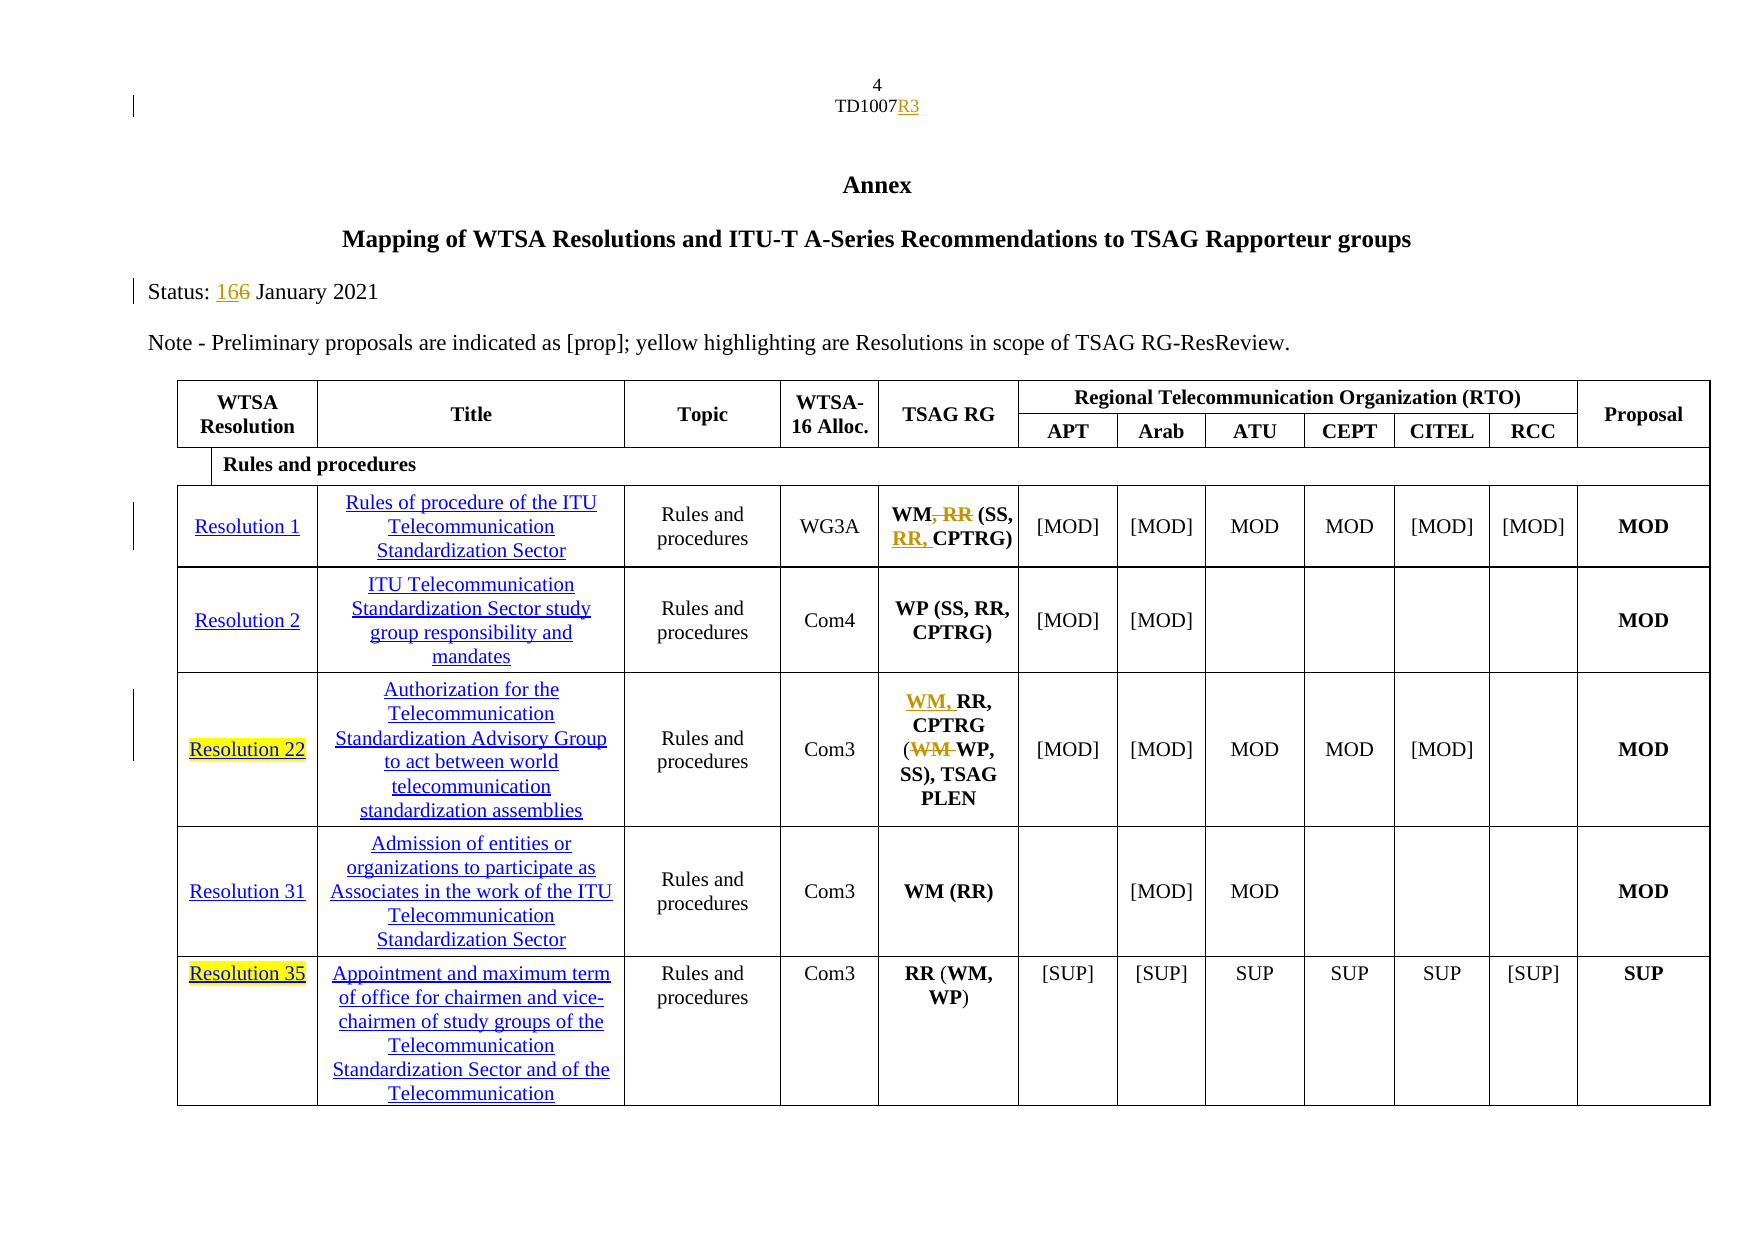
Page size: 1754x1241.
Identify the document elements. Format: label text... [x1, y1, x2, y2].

table_cell WG3A [781, 486, 878, 566]
table_cell Rules of procedure of the ITU Telecommunication Standardization Sector [318, 486, 624, 566]
text Annex [148, 171, 1606, 199]
table_header Proposal [1578, 381, 1709, 447]
table_cell [1305, 568, 1394, 672]
text Mapping of WTSA Resolutions and ITU-T A-Series Recommendations to TSAG Rapporteur groups [148, 224, 1606, 253]
table_cell [MOD] [1118, 827, 1205, 956]
table_cell Arab [1118, 414, 1205, 447]
table_cell Com3 [781, 673, 878, 826]
table_cell WP (SS, RR, CPTRG) [879, 568, 1018, 672]
table_cell [1305, 827, 1394, 956]
table_cell [SUP] [1118, 957, 1205, 1105]
table_header Title [318, 381, 624, 447]
table_cell [1395, 827, 1489, 956]
table_header WTSA Resolution [178, 381, 317, 447]
table_cell Com3 [781, 827, 878, 956]
table_cell MOD [1206, 486, 1304, 566]
table_cell MOD [1305, 486, 1394, 566]
text Status: January 2021 [148, 278, 1606, 304]
table_cell [1395, 568, 1489, 672]
table_cell Resolution 2 [178, 568, 317, 672]
table_cell APT [1019, 414, 1117, 447]
table_cell MOD [1578, 486, 1709, 566]
table_cell [MOD] [1490, 486, 1577, 566]
table_cell [MOD] [1395, 486, 1489, 566]
table_cell Resolution 1 [178, 486, 317, 566]
table_cell [MOD] [1395, 673, 1489, 826]
table_cell Rules and procedures [625, 486, 780, 566]
table_cell MOD [1578, 827, 1709, 956]
table_header Regional Telecommunication Organization (RTO) [1019, 381, 1577, 413]
table_cell [1490, 827, 1577, 956]
table_cell MOD [1206, 827, 1304, 956]
table_cell SUP [1305, 957, 1394, 1105]
table_cell Admission of entities or organizations to participate as Associates in the work of the ITU Telecommunication Standardization Sector [318, 827, 624, 956]
table_cell MOD [1578, 568, 1709, 672]
table_cell [1019, 827, 1117, 956]
table_cell [1206, 568, 1304, 672]
text Note - Preliminary proposals are indicated as [prop]; yellow highlighting are Resolutions in scope of TSAG RG-ResReview. [148, 329, 1606, 356]
table_cell SUP [1578, 957, 1709, 1105]
table_cell [MOD] [1118, 673, 1205, 826]
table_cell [318, 957, 624, 1105]
table_cell [1490, 673, 1577, 826]
table_cell RR (WM, WP) [879, 957, 1018, 1105]
table_cell Resolution 31 [178, 827, 317, 956]
table_cell Rules and procedures [625, 957, 780, 1105]
table_cell [MOD] [1118, 486, 1205, 566]
table_cell [MOD] [1019, 486, 1117, 566]
table_cell WM (SS, CPTRG) [879, 486, 1018, 566]
table_cell WM (RR) [879, 827, 1018, 956]
table_cell Authorization for the Telecommunication Standardization Advisory Group to act between world telecommunication standardization assemblies [318, 673, 624, 826]
table_cell MOD [1206, 673, 1304, 826]
table_header WTSA-16 Alloc. [781, 381, 878, 447]
table_cell Com3 [781, 957, 878, 1105]
table_cell SUP [1206, 957, 1304, 1105]
table_cell [MOD] [1019, 568, 1117, 672]
table_cell [SUP] [1019, 957, 1117, 1105]
table_cell Rules and procedures [212, 448, 1709, 485]
table_cell MOD [1578, 673, 1709, 826]
table_cell [MOD] [1019, 673, 1117, 826]
table_cell [1490, 568, 1577, 672]
table_cell SUP [1395, 957, 1489, 1105]
table_cell Resolution 35 [178, 957, 317, 1105]
table_cell CEPT [1305, 414, 1394, 447]
table_cell Rules and procedures [625, 673, 780, 826]
table_cell Rules and procedures [625, 568, 780, 672]
table_cell CITEL [1395, 414, 1489, 447]
table_cell ITU Telecommunication Standardization Sector study group responsibility and mandates [318, 568, 624, 672]
table_cell [MOD] [1118, 568, 1205, 672]
table_header Topic [625, 381, 780, 447]
table_header TSAG RG [879, 381, 1018, 447]
table_cell [SUP] [1490, 957, 1577, 1105]
table_cell MOD [1305, 673, 1394, 826]
table_cell Rules and procedures [625, 827, 780, 956]
table_cell RR,CPTRG (WP, SS), TSAG PLEN [879, 673, 1018, 826]
table_cell Com4 [781, 568, 878, 672]
table_cell ATU [1206, 414, 1304, 447]
table_cell Resolution 22 [178, 673, 317, 826]
table_cell RCC [1490, 414, 1577, 447]
